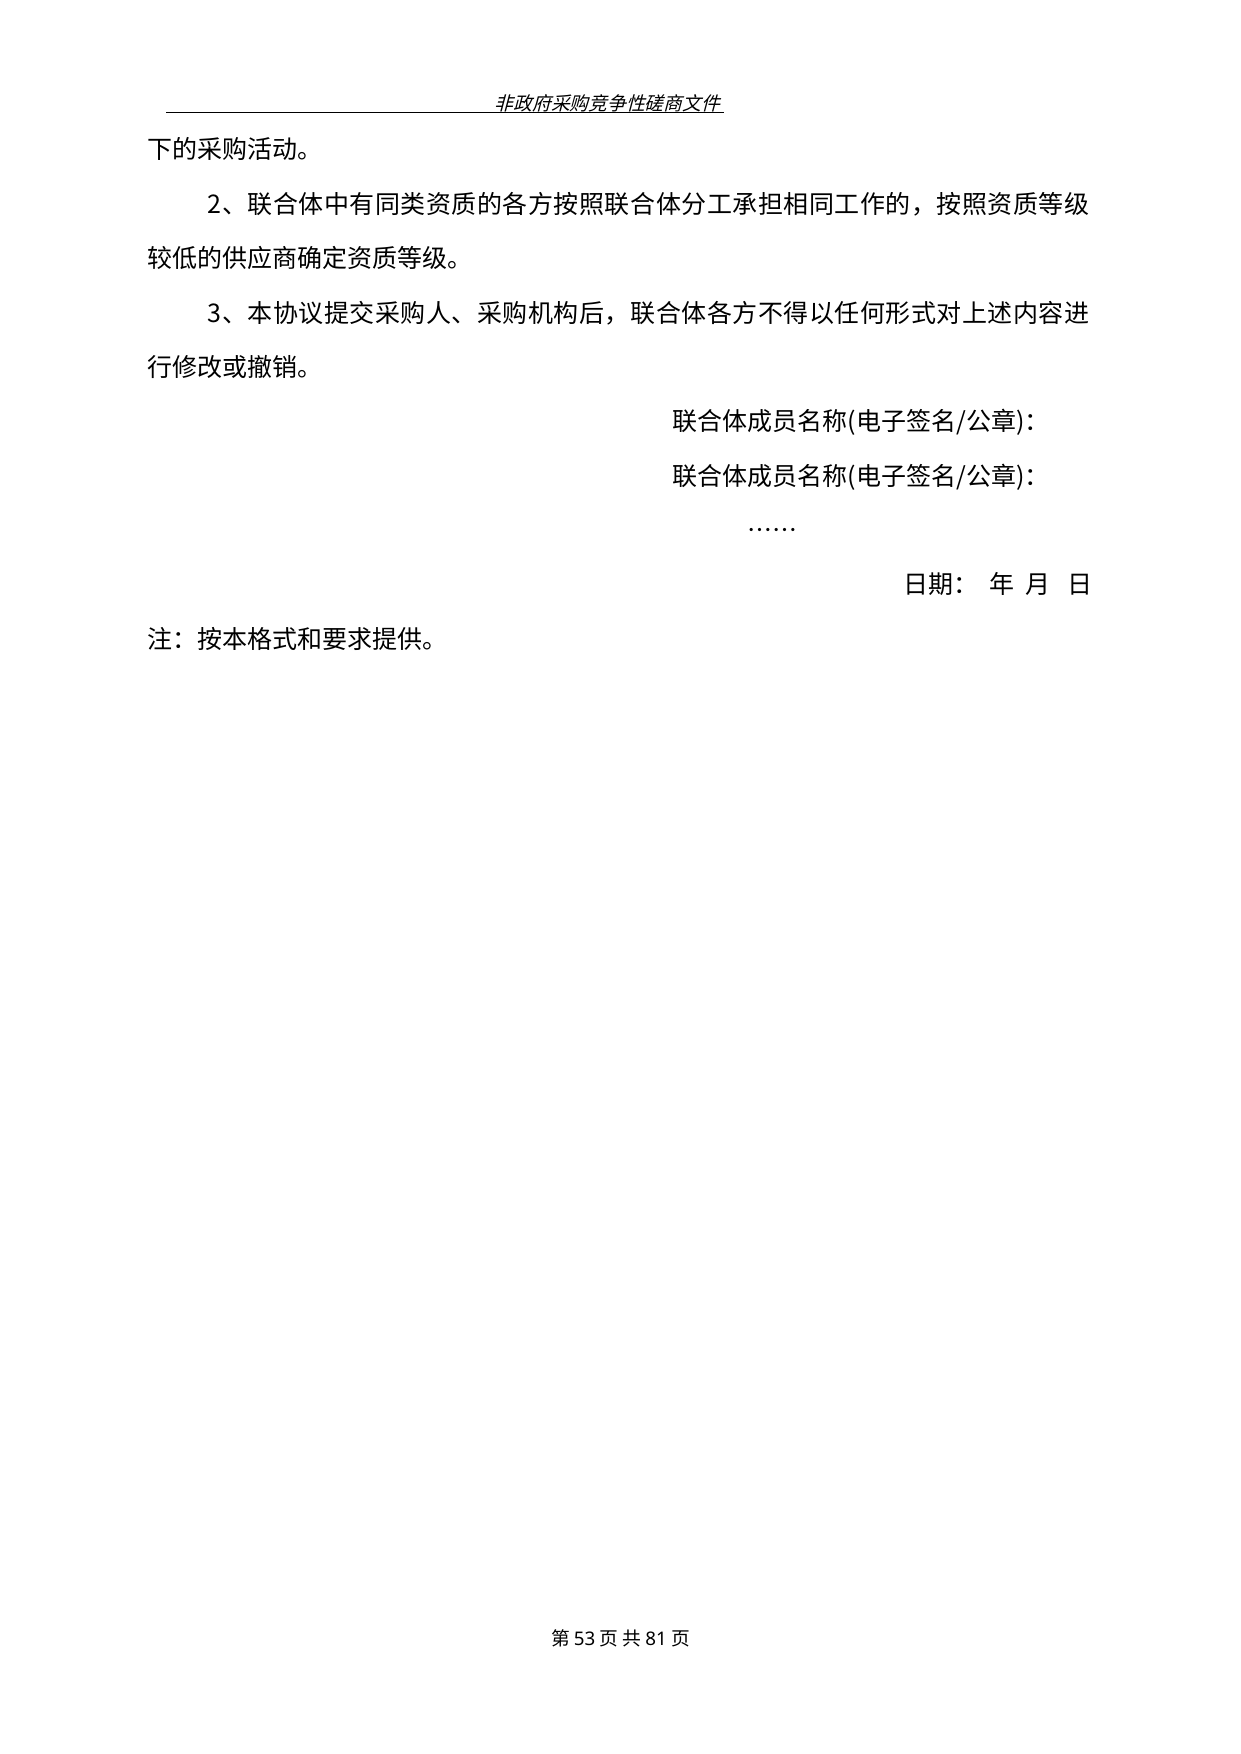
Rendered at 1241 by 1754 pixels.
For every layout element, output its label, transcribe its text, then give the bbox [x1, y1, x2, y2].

text …… [148, 511, 1092, 547]
text 3、本协议提交采购人、采购机构后，联合体各方不得以任何形式对上述内容进行修改或撤销。 [148, 293, 1092, 384]
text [148, 130, 1092, 166]
text 联合体成员名称(电子签名/公章)： [148, 456, 1092, 492]
text 2、联合体中有同类资质的各方按照联合体分工承担相同工作的，按照资质等级较低的供应商确定资质等级。 [148, 184, 1092, 275]
text 联合体成员名称(电子签名/公章)： [148, 402, 1092, 438]
text 注：按本格式和要求提供。 [148, 619, 1049, 656]
text 日期： 年 月 日 [148, 565, 1092, 601]
